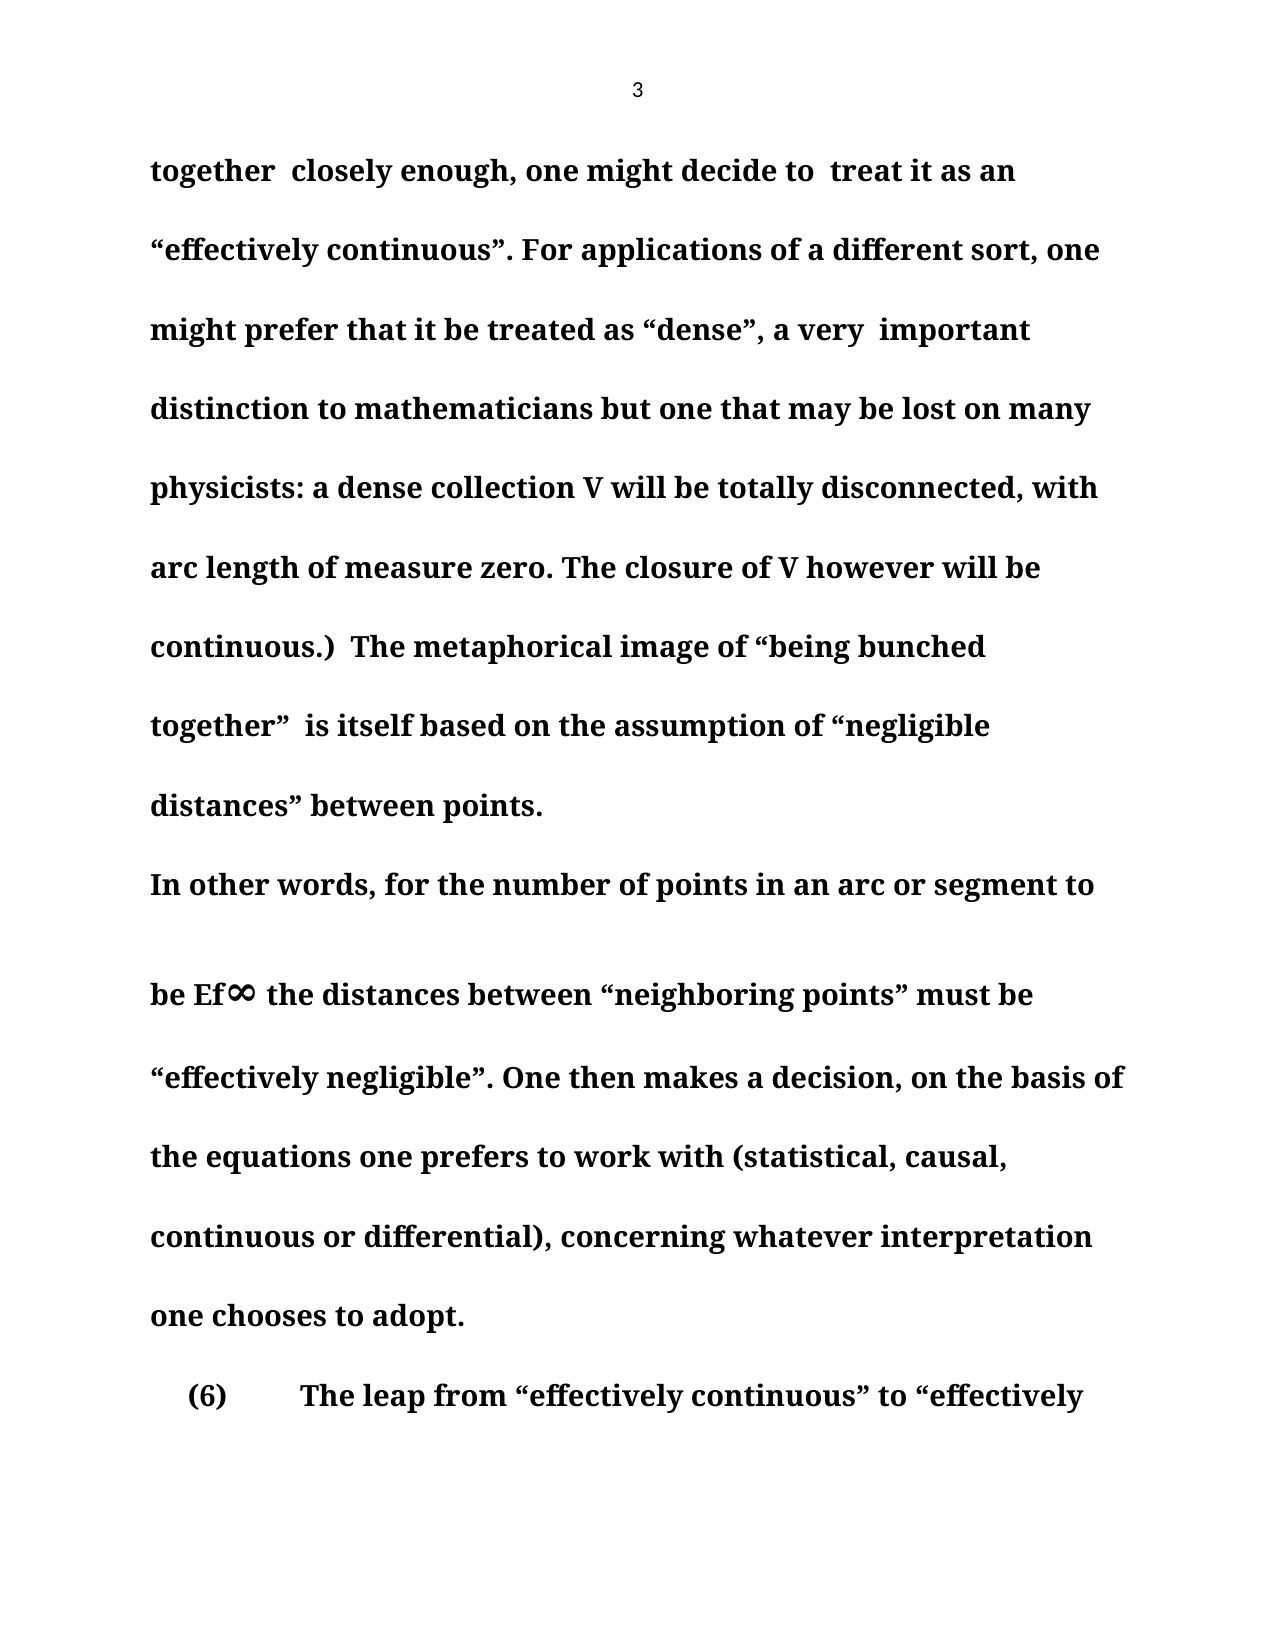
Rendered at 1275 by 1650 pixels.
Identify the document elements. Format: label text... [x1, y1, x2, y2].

text together closely enough, one might decide to treat it as an “effectively continuous”. For applications of a different sort, one might prefer that it be treated as “dense”, a very important distinction to mathematicians but one that may be lost on many physicists: a dense collection V will be totally disconnected, with arc length of measure zero. The closure of V however will be continuous.) The metaphorical image of “being bunched together” is itself based on the assumption of “negligible distances” between points. [150, 150, 1125, 825]
list The leap from “effectively continuous” to “effectively [187, 1375, 1125, 1414]
text In other words, for the number of points in an arc or segment to be Ef∞ the distances between “neighboring points” must be “effectively negligible”. One then makes a decision, on the basis of the equations one prefers to work with (statistical, causal, continuous or differential), concerning whatever interpretation one chooses to adopt. [150, 864, 1125, 1335]
